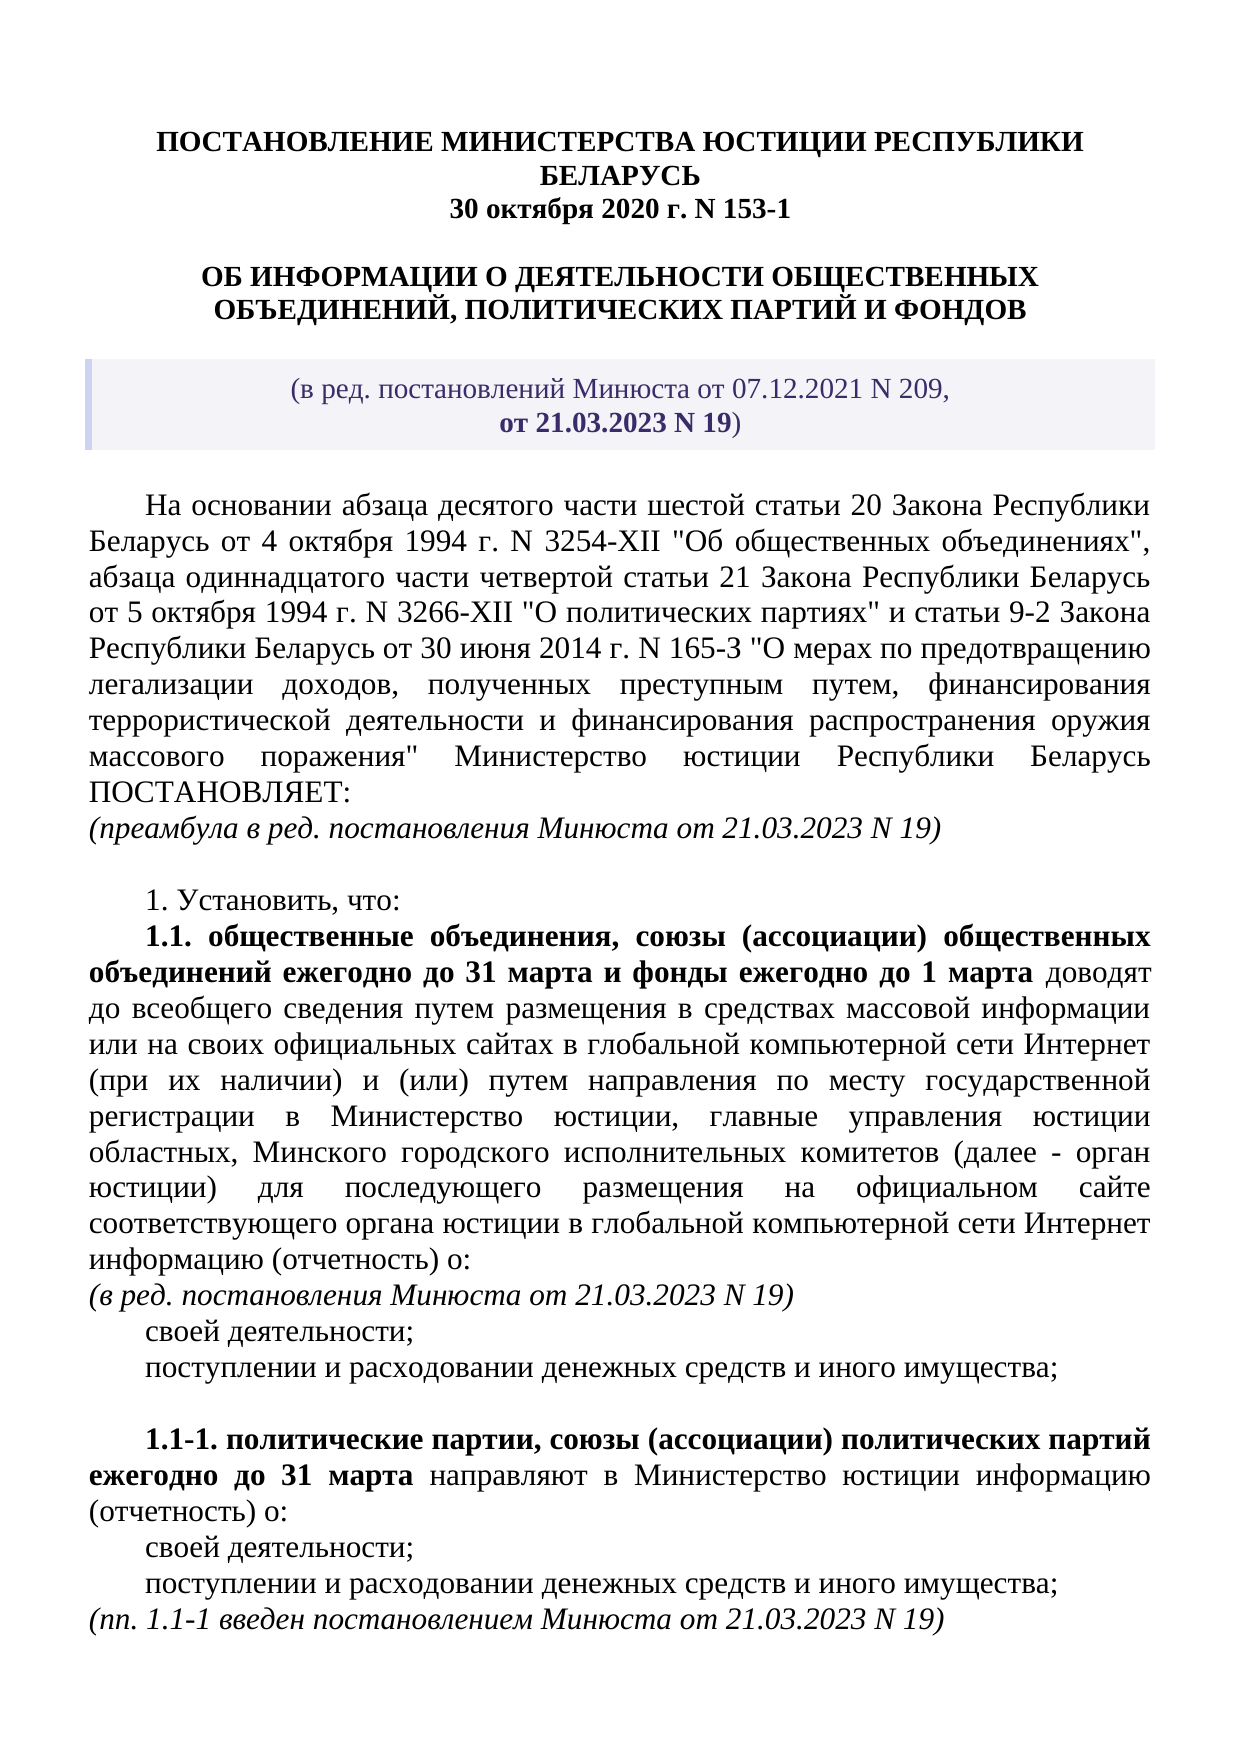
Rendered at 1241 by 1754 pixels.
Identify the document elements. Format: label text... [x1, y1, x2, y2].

text своей деятельности; [89, 1528, 1152, 1564]
text (в ред. постановления Минюста от 21.03.2023 N 19) [89, 1277, 1152, 1312]
text поступлении и расходовании денежных средств и иного имущества; [89, 1348, 1152, 1384]
title ПОСТАНОВЛЕНИЕ МИНИСТЕРСТВА ЮСТИЦИИ РЕСПУБЛИКИ БЕЛАРУСЬ [89, 124, 1152, 192]
text поступлении и расходовании денежных средств и иного имущества; [89, 1564, 1152, 1600]
text 1.1-1. политические партии, союзы (ассоциации) политических партий ежегодно до 31 марта направляют в Министерство юстиции информацию (отчетность) о: [89, 1420, 1152, 1528]
text На основании абзаца десятого части шестой статьи 20 Закона Республики Беларусь от 4 октября 1994 г. N 3254-XII "Об общественных объединениях", абзаца одиннадцатого части четвертой статьи 21 Закона Республики Беларусь от 5 октября 1994 г. N 3266-XII "О политических партиях" и статьи 9-2 Закона Республики Беларусь от 30 июня 2014 г. N 165-З "О мерах по предотвращению легализации доходов, полученных преступным путем, финансирования террористической деятельности и финансирования распространения оружия массового поражения" Министерство юстиции Республики Беларусь ПОСТАНОВЛЯЕТ: [89, 486, 1152, 809]
text 1. Установить, что: [89, 881, 1152, 917]
text (пп. 1.1-1 введен постановлением Минюста от 21.03.2023 N 19) [89, 1600, 1152, 1636]
text (преамбула в ред. постановления Минюста от 21.03.2023 N 19) [89, 809, 1152, 845]
text 1.1. общественные объединения, союзы (ассоциации) общественных объединений ежегодно до 31 марта и фонды ежегодно до 1 марта доводят до всеобщего сведения путем размещения в средствах массовой информации или на своих официальных сайтах в глобальной компьютерной сети Интернет (при их наличии) и (или) путем направления по месту государственной регистрации в Министерство юстиции, главные управления юстиции областных, Минского городского исполнительных комитетов (далее - орган юстиции) для последующего размещения на официальном сайте соответствующего органа юстиции в глобальной компьютерной сети Интернет информацию (отчетность) о: [89, 917, 1152, 1277]
title ОБ ИНФОРМАЦИИ О ДЕЯТЕЛЬНОСТИ ОБЩЕСТВЕННЫХ ОБЪЕДИНЕНИЙ, ПОЛИТИЧЕСКИХ ПАРТИЙ И ФОНДОВ [89, 259, 1152, 326]
table_header (в ред. постановлений Минюста от 07.12.2021 N 209, от 21.03.2023 N 19) [92, 359, 1149, 450]
title 30 октября 2020 г. N 153-1 [89, 192, 1152, 225]
text своей деятельности; [89, 1312, 1152, 1348]
